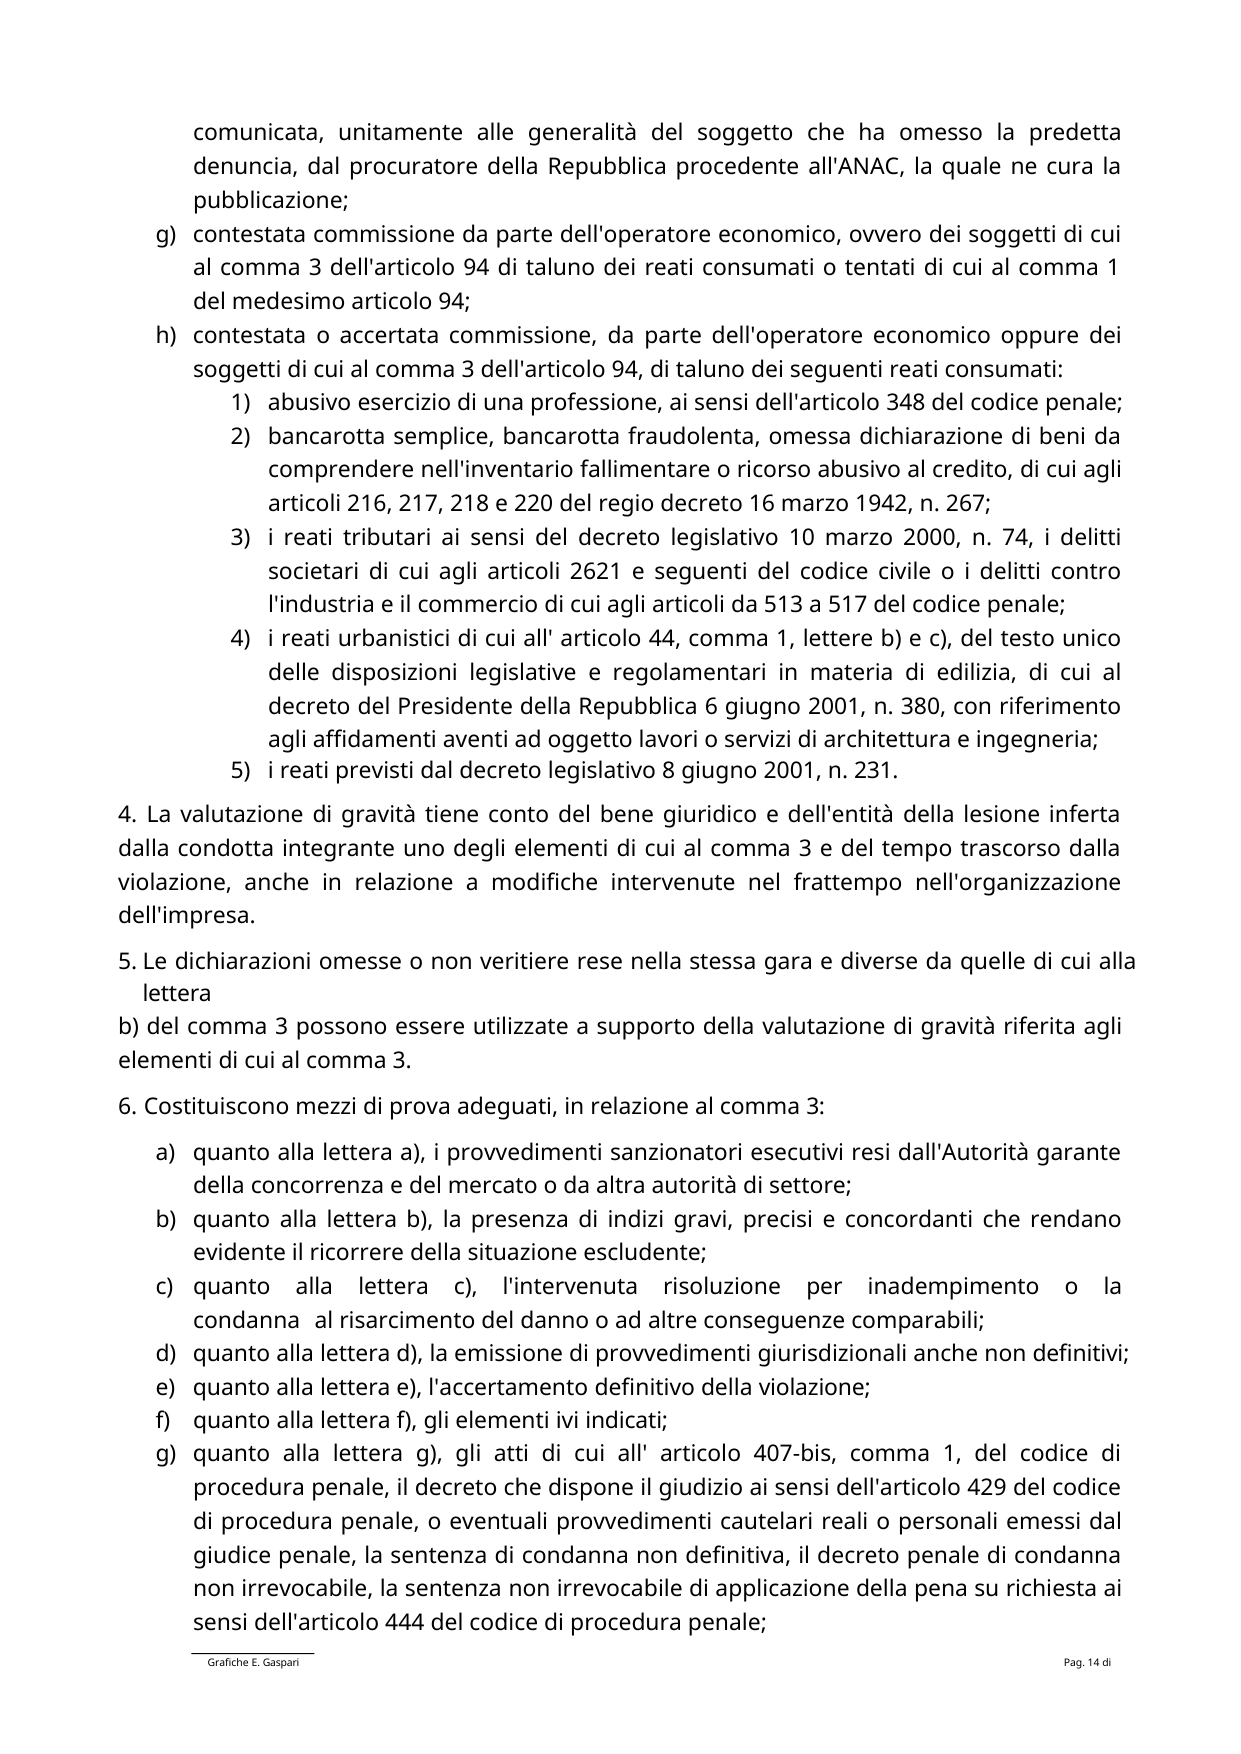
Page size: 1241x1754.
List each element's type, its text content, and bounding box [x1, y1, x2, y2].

list quanto alla lettera e), l'accertamento definitivo della violazione; [155, 1371, 1137, 1402]
list quanto alla lettera f), gli elementi ivi indicati; [155, 1404, 1137, 1435]
list quanto alla lettera b), la presenza di indizi gravi, precisi e concordanti che rendano evidente il ricorrere della situazione escludente; [155, 1203, 1123, 1268]
text b) del comma 3 possono essere utilizzate a supporto della valutazione di gravità riferita agli elementi di cui al comma 3. [118, 1010, 1122, 1075]
list contestata o accertata commissione, da parte dell'operatore economico oppure dei soggetti di cui al comma 3 dell'articolo 94, di taluno dei seguenti reati consumati: [155, 319, 1123, 384]
list abusivo esercizio di una professione, ai sensi dell'articolo 348 del codice penale; [230, 386, 1137, 418]
list contestata commissione da parte dell'operatore economico, ovvero dei soggetti di cui al comma 3 dell'articolo 94 di taluno dei reati consumati o tentati di cui al comma 1 del medesimo articolo 94; [155, 218, 1123, 316]
list quanto alla lettera d), la emissione di provvedimenti giurisdizionali anche non definitivi; [155, 1337, 1137, 1369]
list Costituiscono mezzi di prova adeguati, in relazione al comma 3: [118, 1090, 1137, 1121]
list i reati urbanistici di cui all' articolo 44, comma 1, lettere b) e c), del testo unico delle disposizioni legislative e regolamentari in materia di edilizia, di cui al decreto del Presidente della Repubblica 6 giugno 2001, n. 380, con riferimento agli affidamenti aventi ad oggetto lavori o servizi di architettura e ingegneria; [230, 622, 1123, 755]
list La valutazione di gravità tiene conto del bene giuridico e dell'entità della lesione inferta dalla condotta integrante uno degli elementi di cui al comma 3 e del tempo trascorso dalla violazione, anche in relazione a modifiche intervenute nel frattempo nell'organizzazione dell'impresa. [118, 798, 1122, 930]
list quanto alla lettera g), gli atti di cui all' articolo 407-bis, comma 1, del codice di procedura penale, il decreto che dispone il giudizio ai sensi dell'articolo 429 del codice di procedura penale, o eventuali provvedimenti cautelari reali o personali emessi dal giudice penale, la sentenza di condanna non definitiva, il decreto penale di condanna non irrevocabile, la sentenza non irrevocabile di applicazione della pena su richiesta ai sensi dell'articolo 444 del codice di procedura penale; [155, 1437, 1123, 1637]
list Le dichiarazioni omesse o non veritiere rese nella stessa gara e diverse da quelle di cui alla lettera [118, 945, 1137, 1008]
list quanto alla lettera a), i provvedimenti sanzionatori esecutivi resi dall'Autorità garante della concorrenza e del mercato o da altra autorità di settore; [155, 1136, 1122, 1201]
text comunicata, unitamente alle generalità del soggetto che ha omesso la predetta denuncia, dal procuratore della Repubblica procedente all'ANAC, la quale ne cura la pubblicazione; [193, 116, 1122, 215]
list bancarotta semplice, bancarotta fraudolenta, omessa dichiarazione di beni da comprendere nell'inventario fallimentare o ricorso abusivo al credito, di cui agli articoli 216, 217, 218 e 220 del regio decreto 16 marzo 1942, n. 267; [230, 420, 1122, 518]
list quanto alla lettera c), l'intervenuta risoluzione per inadempimento o la condanna al risarcimento del danno o ad altre conseguenze comparabili; [155, 1270, 1123, 1335]
list i reati tributari ai sensi del decreto legislativo 10 marzo 2000, n. 74, i delitti societari di cui agli articoli 2621 e seguenti del codice civile o i delitti contro l'industria e il commercio di cui agli articoli da 513 a 517 del codice penale; [230, 521, 1123, 620]
list i reati previsti dal decreto legislativo 8 giugno 2001, n. 231. [230, 757, 1137, 783]
